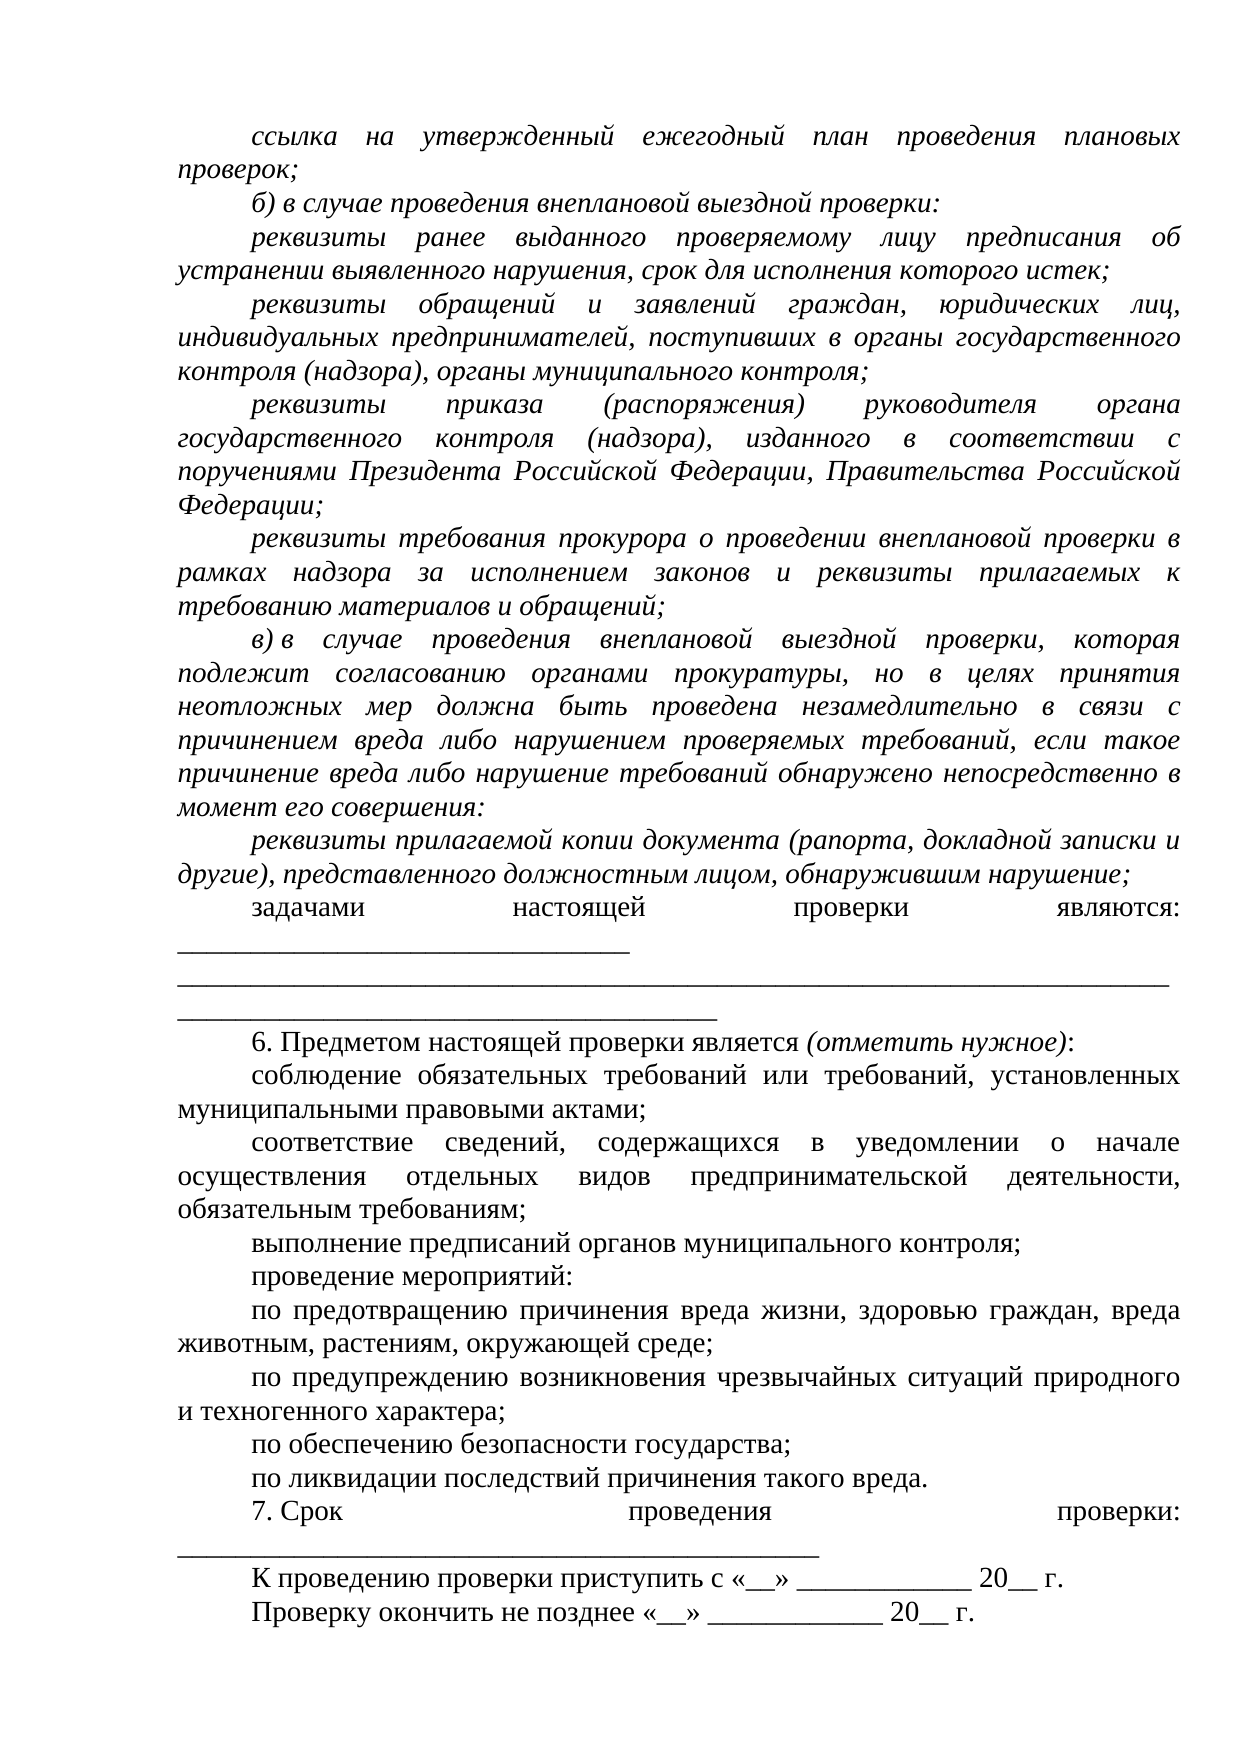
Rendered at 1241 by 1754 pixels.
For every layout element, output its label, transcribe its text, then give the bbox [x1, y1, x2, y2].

text 7. Срок проведения проверки: ____________________________________________ [177, 1493, 1181, 1560]
text реквизиты обращений и заявлений граждан, юридических лиц, индивидуальных предпринимателей, поступивших в органы государственного контроля (надзора), органы муниципального контроля; [177, 286, 1181, 386]
text по предупреждению возникновения чрезвычайных ситуаций природного и техногенного характера; [177, 1359, 1181, 1426]
text задачами настоящей проверки являются: ________________________________________________________________________________________________________________________________________ [177, 889, 1181, 1024]
text по предотвращению причинения вреда жизни, здоровью граждан, вреда животным, растениям, окружающей среде; [177, 1292, 1181, 1359]
text реквизиты приказа (распоряжения) руководителя органа государственного контроля (надзора), изданного в соответствии с поручениями Президента Российской Федерации, Правительства Российской Федерации; [177, 386, 1181, 521]
text Проверку окончить не позднее «__» ____________ 20__ г. [177, 1594, 1181, 1627]
text по ликвидации последствий причинения такого вреда. [177, 1460, 1181, 1493]
text б) в случае проведения внеплановой выездной проверки: [177, 185, 1181, 219]
text реквизиты ранее выданного проверяемому лицу предписания об устранении выявленного нарушения, срок для исполнения которого истек; [177, 219, 1181, 286]
text К проведению проверки приступить с «__» ____________ 20__ г. [177, 1560, 1181, 1594]
text 6. Предметом настоящей проверки является (отметить нужное): [177, 1024, 1181, 1057]
text проведение мероприятий: [177, 1258, 1181, 1292]
text соответствие сведений, содержащихся в уведомлении о начале осуществления отдельных видов предпринимательской деятельности, обязательным требованиям; [177, 1124, 1181, 1225]
text реквизиты требования прокурора о проведении внеплановой проверки в рамках надзора за исполнением законов и реквизиты прилагаемых к требованию материалов и обращений; [177, 521, 1181, 621]
text по обеспечению безопасности государства; [177, 1426, 1181, 1460]
text соблюдение обязательных требований или требований, установленных муниципальными правовыми актами; [177, 1057, 1181, 1124]
text ссылка на утвержденный ежегодный план проведения плановых проверок; [177, 118, 1181, 185]
text в) в случае проведения внеплановой выездной проверки, которая подлежит согласованию органами прокуратуры, но в целях принятия неотложных мер должна быть проведена незамедлительно в связи с причинением вреда либо нарушением проверяемых требований, если такое причинение вреда либо нарушение требований обнаружено непосредственно в момент его совершения: [177, 621, 1181, 822]
text выполнение предписаний органов муниципального контроля; [177, 1225, 1181, 1258]
text реквизиты прилагаемой копии документа (рапорта, докладной записки и другие), представленного должностным лицом, обнаружившим нарушение; [177, 822, 1181, 889]
